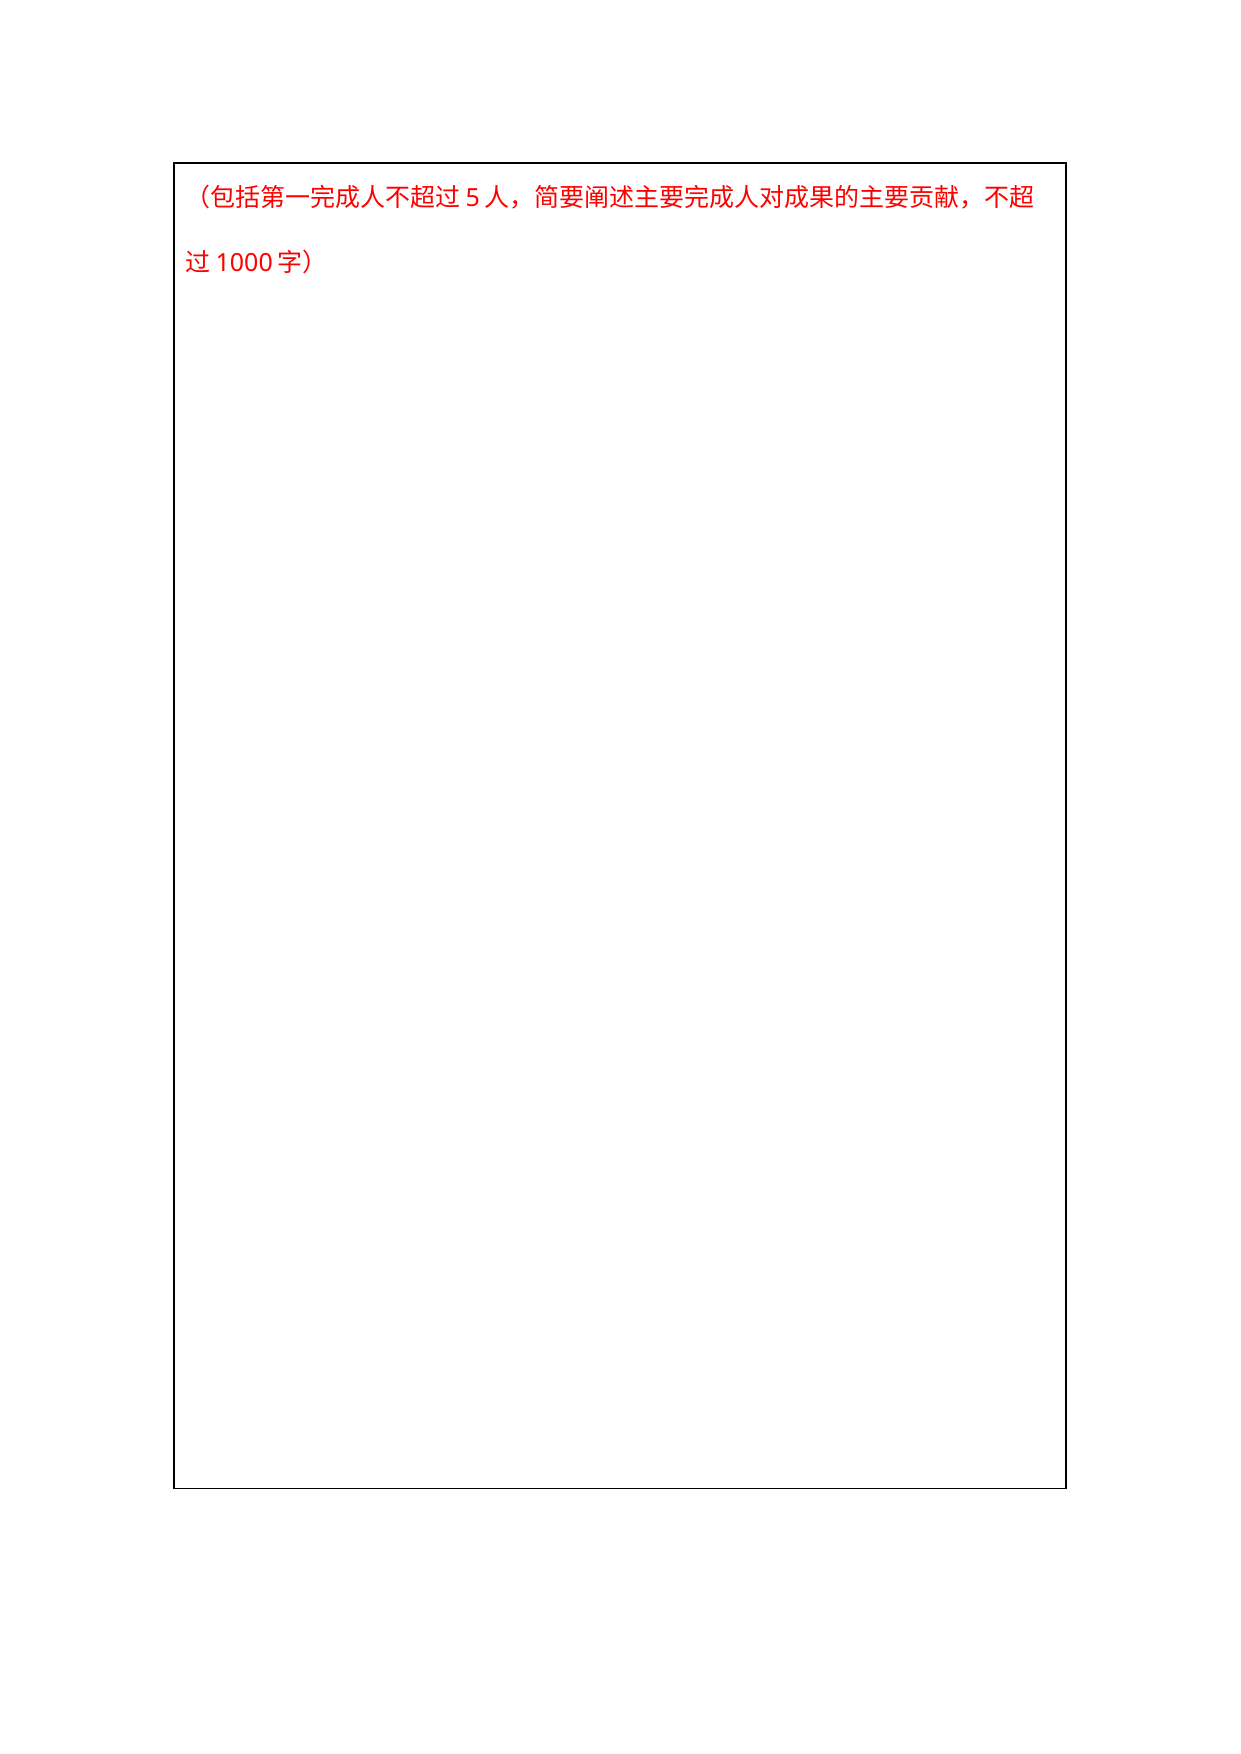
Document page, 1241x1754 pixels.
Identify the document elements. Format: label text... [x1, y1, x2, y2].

table_header （包括第一完成人不超过5人，简要阐述主要完成人对成果的主要贡献，不超过1000字） [175, 164, 1065, 1487]
